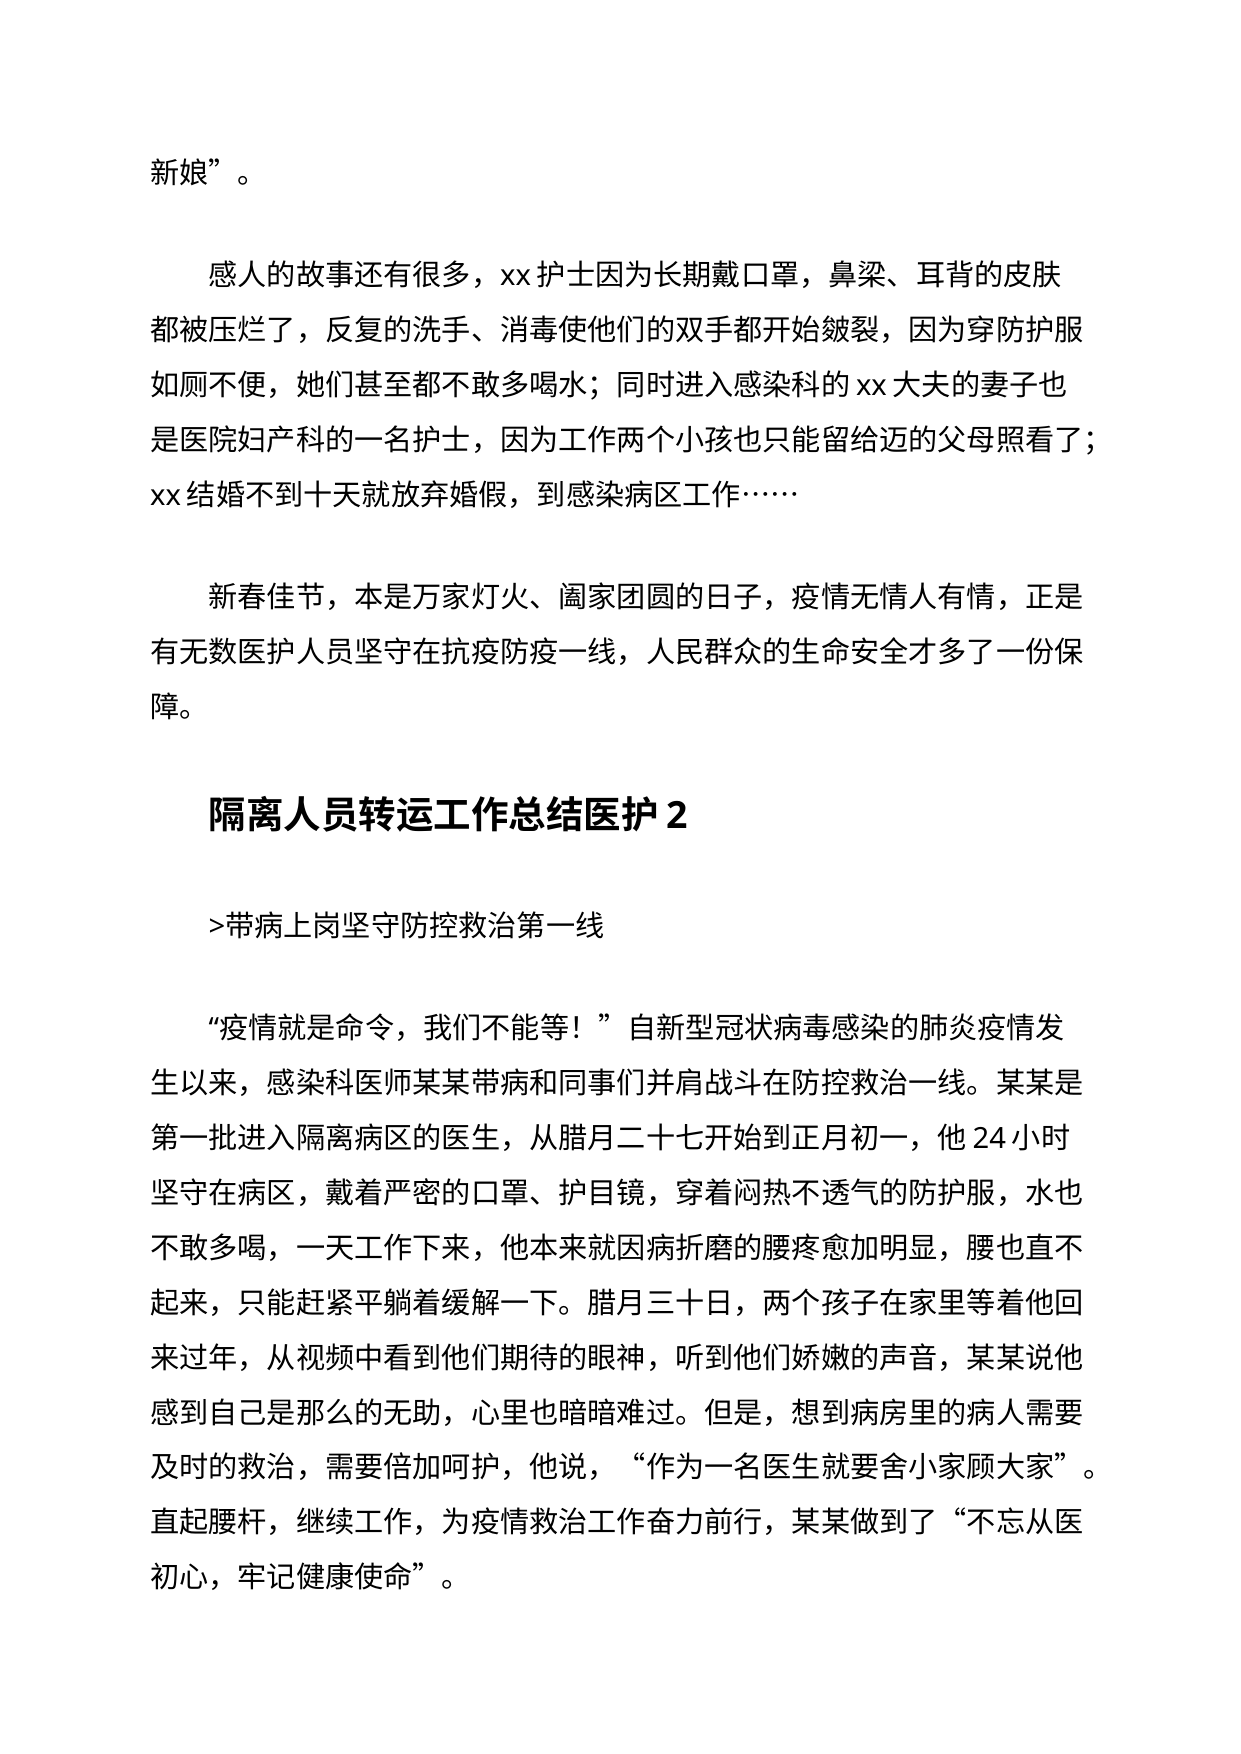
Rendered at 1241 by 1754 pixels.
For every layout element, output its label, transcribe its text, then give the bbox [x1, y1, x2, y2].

text “疫情就是命令，我们不能等！”自新型冠状病毒感染的肺炎疫情发生以来，感染科医师某某带病和同事们并肩战斗在防控救治一线。某某是第一批进入隔离病区的医生，从腊月二十七开始到正月初一，他24小时坚守在病区，戴着严密的口罩、护目镜，穿着闷热不透气的防护服，水也不敢多喝，一天工作下来，他本来就因病折磨的腰疼愈加明显，腰也直不起来，只能赶紧平躺着缓解一下。腊月三十日，两个孩子在家里等着他回来过年，从视频中看到他们期待的眼神，听到他们娇嫩的声音，某某说他感到自己是那么的无助，心里也暗暗难过。但是，想到病房里的病人需要及时的救治，需要倍加呵护，他说，“作为一名医生就要舍小家顾大家”。直起腰杆，继续工作，为疫情救治工作奋力前行，某某做到了“不忘从医初心，牢记健康使命”。 [150, 1005, 1090, 1596]
text 隔离人员转运工作总结医护2 [150, 785, 1090, 839]
text >带病上岗坚守防控救治第一线 [150, 903, 1090, 945]
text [150, 150, 1090, 192]
text 新春佳节，本是万家灯火、阖家团圆的日子，疫情无情人有情，正是有无数医护人员坚守在抗疫防疫一线，人民群众的生命安全才多了一份保障。 [150, 573, 1090, 726]
text 感人的故事还有很多，xx护士因为长期戴口罩，鼻梁、耳背的皮肤都被压烂了，反复的洗手、消毒使他们的双手都开始皴裂，因为穿防护服如厕不便，她们甚至都不敢多喝水；同时进入感染科的xx大夫的妻子也是医院妇产科的一名护士，因为工作两个小孩也只能留给迈的父母照看了；xx结婚不到十天就放弃婚假，到感染病区工作…… [150, 252, 1090, 514]
